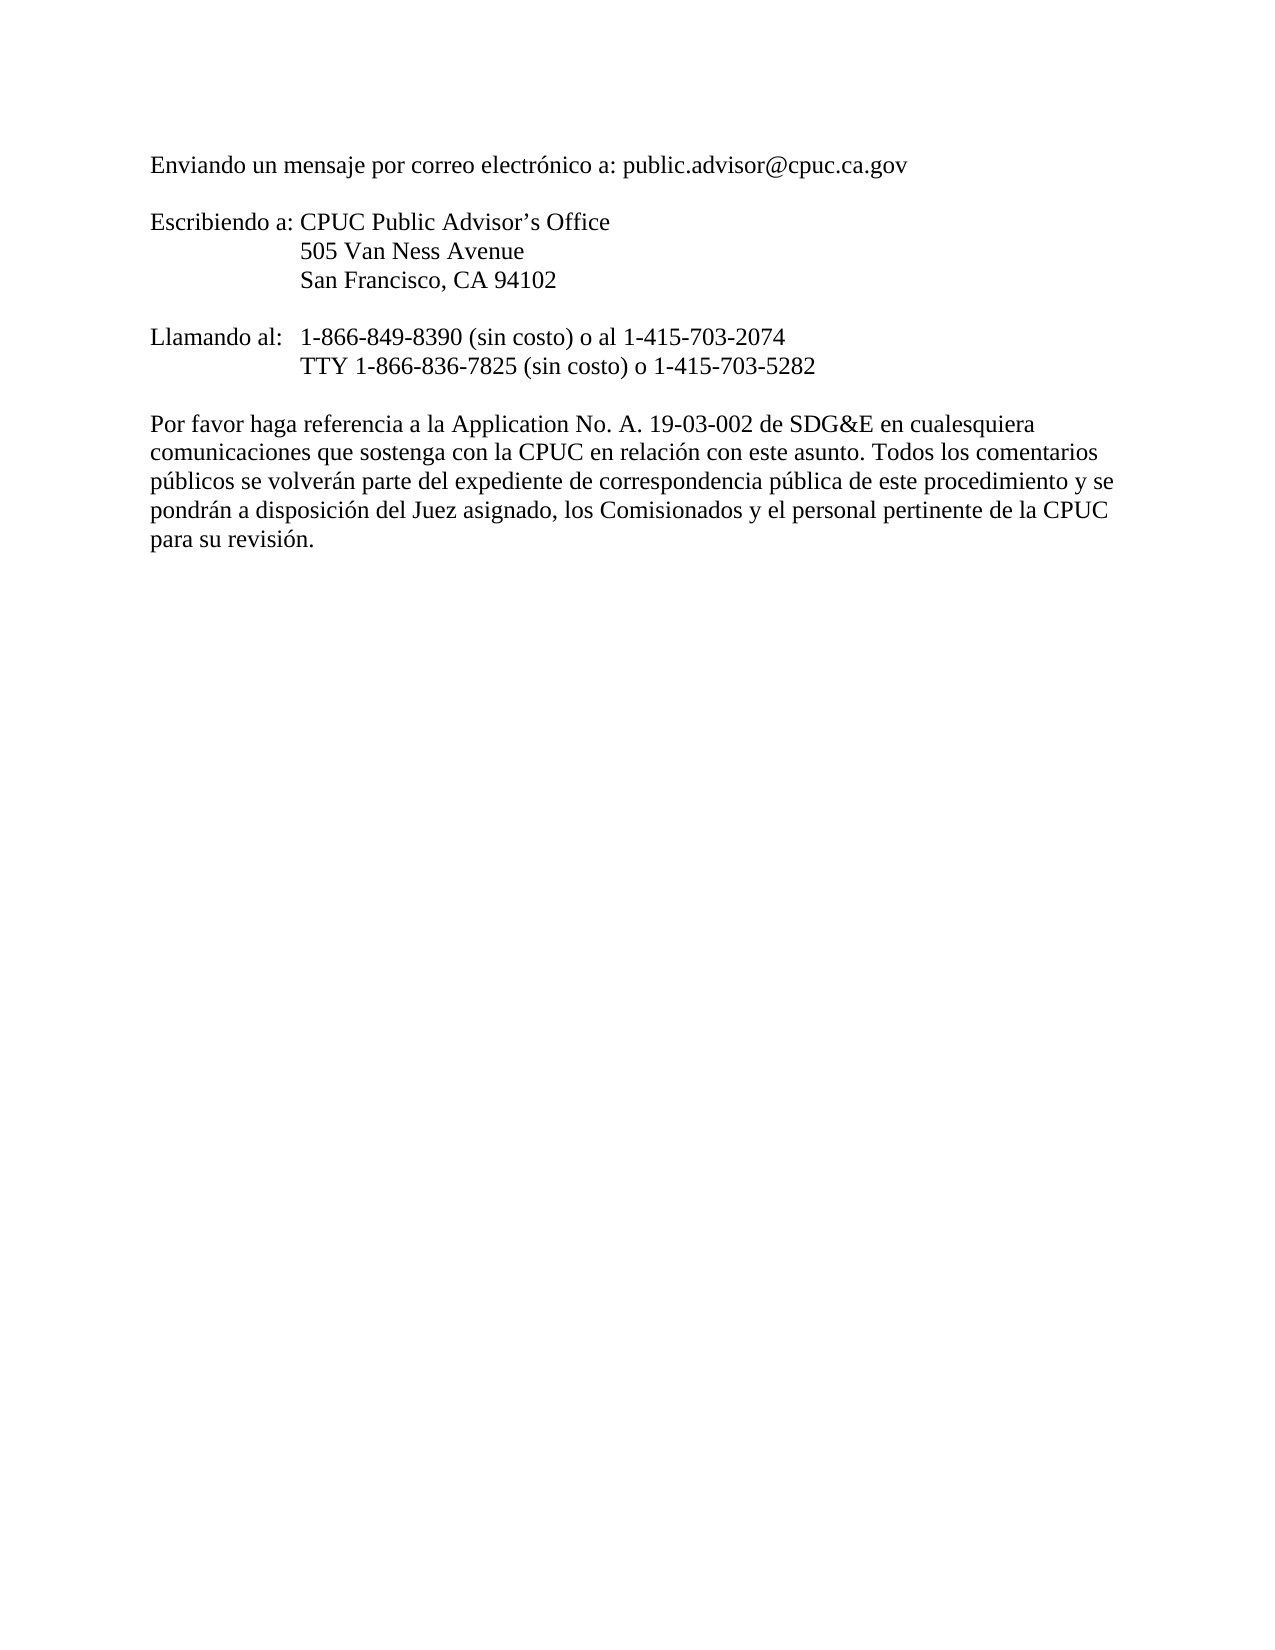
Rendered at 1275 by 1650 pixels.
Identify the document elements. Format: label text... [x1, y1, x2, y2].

text Escribiendo a: CPUC Public Advisor’s Office [150, 207, 1125, 236]
text San Francisco, CA 94102 [150, 265, 1125, 294]
text TTY 1-866-836-7825 (sin costo) o 1-415-703-5282 [150, 351, 1125, 380]
text 505 Van Ness Avenue [150, 236, 1125, 265]
text Llamando al: 1-866-849-8390 (sin costo) o al 1-415-703-2074 [150, 322, 1125, 351]
text Por favor haga referencia a la Application No. A. 19-03-002 de SDG&E en cualesquiera comunicaciones que sostenga con la CPUC en relación con este asunto. Todos los comentarios públicos se volverán parte del expediente de correspondencia pública de este procedimiento y se pondrán a disposición del Juez asignado, los Comisionados y el personal pertinente de la CPUC para su revisión. [150, 409, 1125, 552]
text Enviando un mensaje por correo electrónico a: public.advisor@cpuc.ca.gov [150, 150, 1125, 179]
